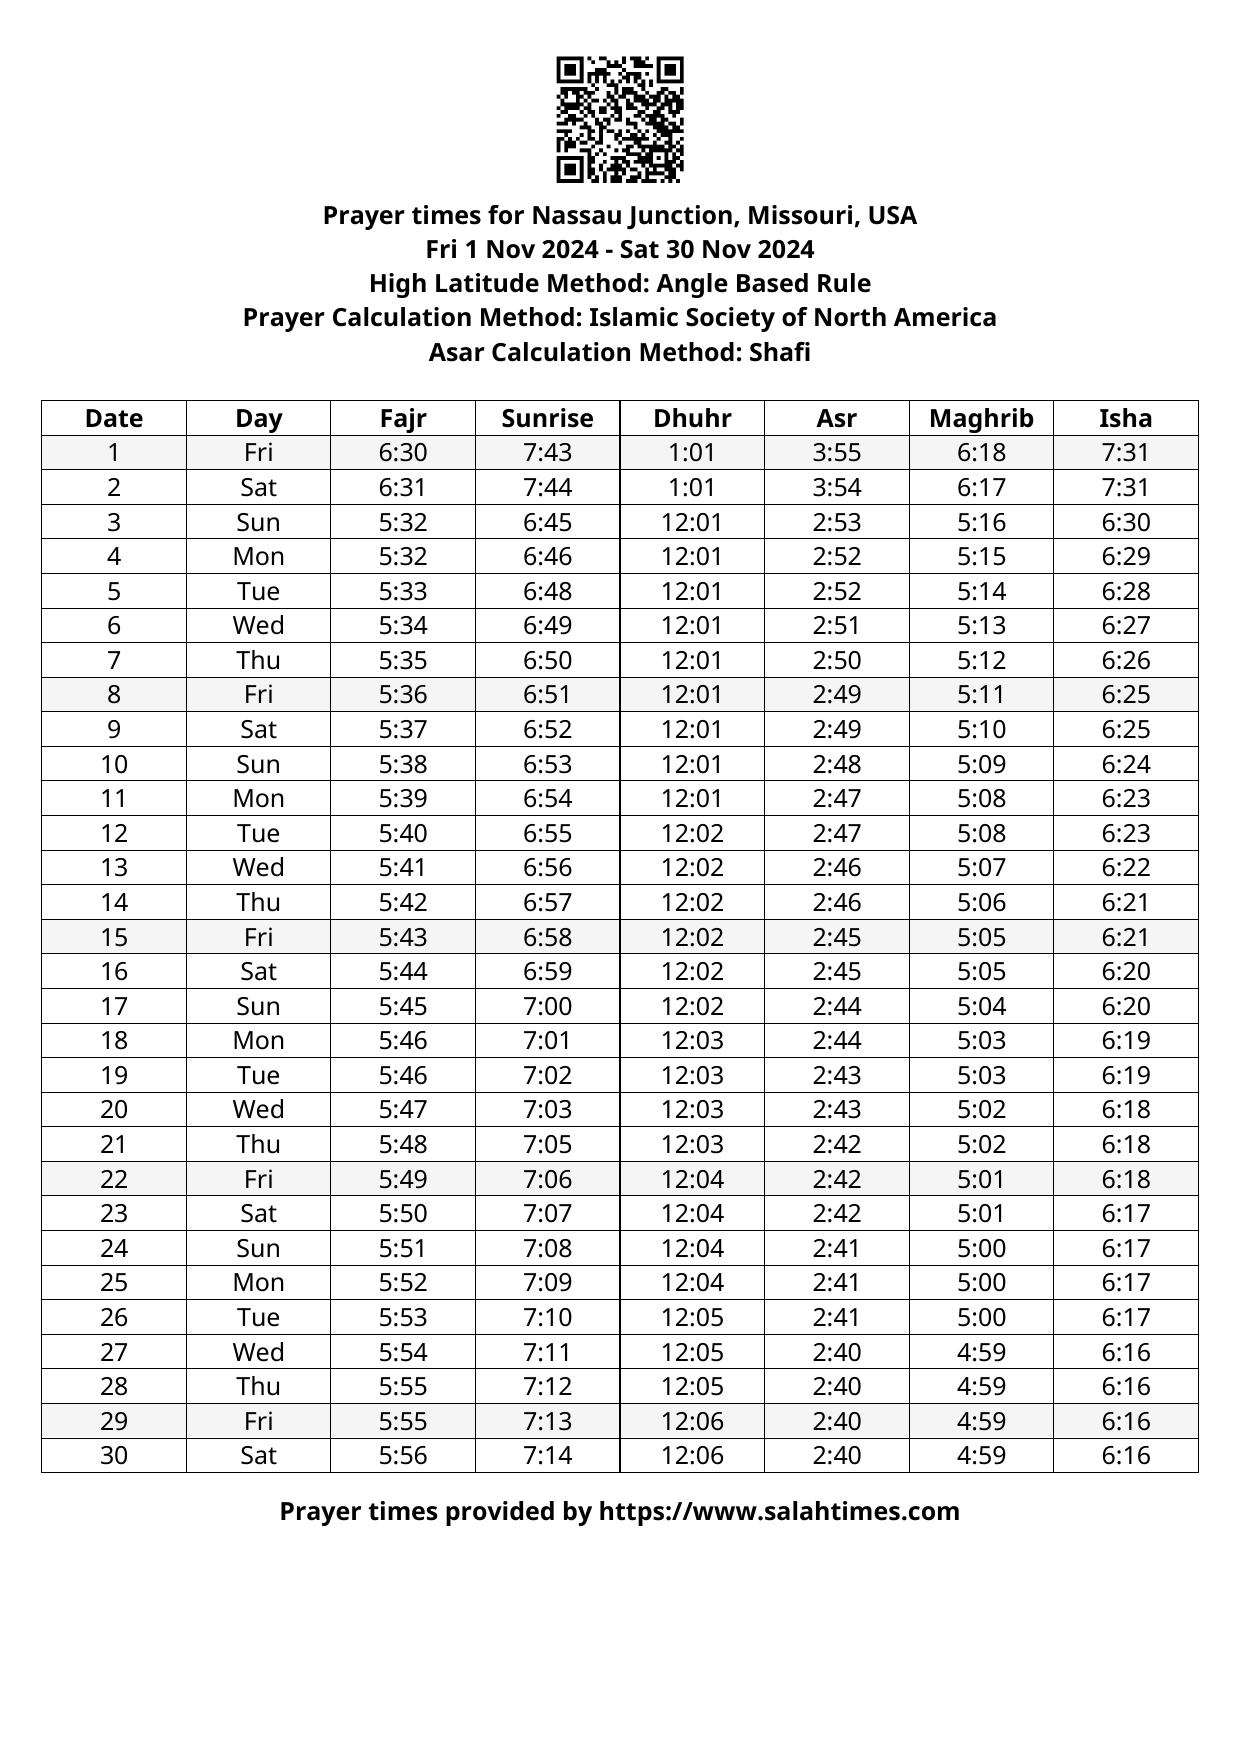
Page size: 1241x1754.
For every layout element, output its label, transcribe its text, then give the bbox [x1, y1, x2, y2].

table_cell 5:06 [910, 885, 1053, 919]
table_cell 2:43 [765, 1093, 909, 1126]
table_cell 6:17 [1054, 1231, 1198, 1264]
table_cell 6:19 [1054, 1024, 1198, 1057]
table_cell 13 [42, 851, 186, 884]
table_cell 6:50 [476, 643, 619, 677]
table_cell 5:04 [910, 989, 1053, 1022]
table_cell 6:17 [1054, 1266, 1198, 1299]
table_cell 6:56 [476, 851, 619, 884]
table_cell 12:05 [621, 1300, 764, 1334]
table_cell 6:55 [476, 816, 619, 849]
table_cell 6:18 [1054, 1162, 1198, 1195]
table_cell Sun [187, 989, 330, 1022]
table_cell 6:25 [1054, 712, 1198, 746]
table_cell 7:06 [476, 1162, 619, 1195]
table_cell 12 [42, 816, 186, 849]
table_cell Thu [187, 885, 330, 919]
table_cell 6:16 [1054, 1335, 1198, 1368]
table_cell 7:00 [476, 989, 619, 1022]
table_cell 12:04 [621, 1162, 764, 1195]
table_cell 6:16 [1054, 1404, 1198, 1437]
table_cell 5:39 [331, 781, 475, 815]
table_header Day [187, 401, 330, 434]
table_cell 2:52 [765, 574, 909, 607]
table_cell Sat [187, 954, 330, 988]
table_cell 2:44 [765, 1024, 909, 1057]
table_cell 6:16 [1054, 1369, 1198, 1403]
table_cell 6:54 [476, 781, 619, 815]
table_cell 6:24 [1054, 747, 1198, 780]
text Prayer Calculation Method: Islamic Society of North America [42, 300, 1198, 334]
table_cell 6:28 [1054, 574, 1198, 607]
table_cell 12:01 [621, 643, 764, 677]
table_header Asr [765, 401, 909, 434]
table_cell 12:04 [621, 1266, 764, 1299]
table_cell 2:40 [765, 1404, 909, 1437]
table_cell 6:30 [1054, 505, 1198, 538]
table_cell Mon [187, 539, 330, 573]
table_cell 2:47 [765, 816, 909, 849]
table_cell 5:45 [331, 989, 475, 1022]
table_cell 5:50 [331, 1196, 475, 1230]
table_cell 12:02 [621, 989, 764, 1022]
table_cell 5:07 [910, 851, 1053, 884]
table_cell 2:50 [765, 643, 909, 677]
table_cell 6:16 [1054, 1439, 1198, 1472]
table_cell 2:52 [765, 539, 909, 573]
table_cell Mon [187, 1266, 330, 1299]
table_cell 3:54 [765, 470, 909, 504]
table_header Isha [1054, 401, 1198, 434]
picture [542, 41, 699, 198]
table_cell 12:01 [621, 574, 764, 607]
table_cell 5:10 [910, 712, 1053, 746]
text High Latitude Method: Angle Based Rule [42, 266, 1198, 300]
table_cell 5:03 [910, 1058, 1053, 1092]
table_cell 11 [42, 781, 186, 815]
table_cell 5:43 [331, 920, 475, 953]
table_cell 5:08 [910, 781, 1053, 815]
table_cell 19 [42, 1058, 186, 1092]
table_cell 15 [42, 920, 186, 953]
table_cell 6:18 [1054, 1093, 1198, 1126]
text Asar Calculation Method: Shafi [42, 334, 1198, 368]
table_cell 12:05 [621, 1335, 764, 1368]
table_cell 30 [42, 1439, 186, 1472]
table_cell 12:03 [621, 1024, 764, 1057]
table_cell 6:17 [1054, 1196, 1198, 1230]
table_cell 5:36 [331, 678, 475, 711]
table_cell 5:05 [910, 954, 1053, 988]
table_cell 5:32 [331, 539, 475, 573]
table_cell 2:51 [765, 609, 909, 642]
table_cell Sat [187, 1439, 330, 1472]
table_cell 12:01 [621, 712, 764, 746]
table_cell 6 [42, 609, 186, 642]
table_cell 6:46 [476, 539, 619, 573]
table_cell Sat [187, 1196, 330, 1230]
table_cell 4:59 [910, 1439, 1053, 1472]
table_cell Fri [187, 678, 330, 711]
table_cell 12:01 [621, 539, 764, 573]
table_cell 5:37 [331, 712, 475, 746]
table_cell Tue [187, 1058, 330, 1092]
table_cell 6:23 [1054, 816, 1198, 849]
text Prayer times for Nassau Junction, Missouri, USA [42, 198, 1198, 232]
table_cell 5:40 [331, 816, 475, 849]
table_cell 5:05 [910, 920, 1053, 953]
table_cell Mon [187, 781, 330, 815]
table_cell 7:13 [476, 1404, 619, 1437]
table_cell 6:26 [1054, 643, 1198, 677]
table_cell 5:02 [910, 1127, 1053, 1161]
table_cell 2:45 [765, 954, 909, 988]
table_cell 2:48 [765, 747, 909, 780]
table_cell 5:11 [910, 678, 1053, 711]
text Fri 1 Nov 2024 - Sat 30 Nov 2024 [42, 232, 1198, 266]
table_cell 2:44 [765, 989, 909, 1022]
table_cell 6:58 [476, 920, 619, 953]
table_cell 2:41 [765, 1300, 909, 1334]
table_cell 5:53 [331, 1300, 475, 1334]
table_cell 5:47 [331, 1093, 475, 1126]
table_cell Tue [187, 574, 330, 607]
table_cell 6:18 [910, 436, 1053, 469]
table_cell 12:02 [621, 885, 764, 919]
table_cell 5:12 [910, 643, 1053, 677]
table_cell 5:16 [910, 505, 1053, 538]
table_cell 7:12 [476, 1369, 619, 1403]
table_cell 6:59 [476, 954, 619, 988]
table_cell 28 [42, 1369, 186, 1403]
table_cell Sun [187, 505, 330, 538]
table_cell 6:53 [476, 747, 619, 780]
table_cell 2:53 [765, 505, 909, 538]
table_cell 7 [42, 643, 186, 677]
table_cell 1 [42, 436, 186, 469]
table_cell 5:00 [910, 1300, 1053, 1334]
table_cell 12:01 [621, 609, 764, 642]
table_cell 5 [42, 574, 186, 607]
table_cell 2:41 [765, 1266, 909, 1299]
table_cell 12:06 [621, 1439, 764, 1472]
table_cell 5:51 [331, 1231, 475, 1264]
table_cell 7:31 [1054, 436, 1198, 469]
table_cell 5:42 [331, 885, 475, 919]
table_cell 5:48 [331, 1127, 475, 1161]
table_cell 21 [42, 1127, 186, 1161]
table_cell 12:01 [621, 505, 764, 538]
table_cell 9 [42, 712, 186, 746]
table_cell 7:44 [476, 470, 619, 504]
table_cell 7:43 [476, 436, 619, 469]
table_cell 12:01 [621, 781, 764, 815]
table_cell 2:40 [765, 1369, 909, 1403]
table_cell 12:06 [621, 1404, 764, 1437]
table_cell Wed [187, 609, 330, 642]
table_cell 2:42 [765, 1162, 909, 1195]
table_cell 5:00 [910, 1266, 1053, 1299]
table_cell 23 [42, 1196, 186, 1230]
table_cell Thu [187, 1127, 330, 1161]
table_cell 6:22 [1054, 851, 1198, 884]
table_cell Thu [187, 1369, 330, 1403]
table_cell 5:01 [910, 1162, 1053, 1195]
table_cell 2:41 [765, 1231, 909, 1264]
table_cell 6:48 [476, 574, 619, 607]
table_cell Fri [187, 1162, 330, 1195]
table_cell 2:40 [765, 1439, 909, 1472]
table_cell 5:14 [910, 574, 1053, 607]
table_cell 2 [42, 470, 186, 504]
table_cell 10 [42, 747, 186, 780]
table_cell 5:52 [331, 1266, 475, 1299]
table_cell 29 [42, 1404, 186, 1437]
table_cell 7:01 [476, 1024, 619, 1057]
table_cell 6:23 [1054, 781, 1198, 815]
table_header Maghrib [910, 401, 1053, 434]
table_cell 12:01 [621, 678, 764, 711]
table_cell 12:03 [621, 1058, 764, 1092]
table_cell 4:59 [910, 1404, 1053, 1437]
table_cell 5:15 [910, 539, 1053, 573]
table_cell 1:01 [621, 436, 764, 469]
table_cell 26 [42, 1300, 186, 1334]
table_cell Fri [187, 1404, 330, 1437]
table_header Dhuhr [621, 401, 764, 434]
table_cell Sun [187, 747, 330, 780]
table_cell 6:30 [331, 436, 475, 469]
table_cell 7:07 [476, 1196, 619, 1230]
table_cell 12:04 [621, 1231, 764, 1264]
table_cell 5:02 [910, 1093, 1053, 1126]
table_cell 6:49 [476, 609, 619, 642]
table_cell 7:11 [476, 1335, 619, 1368]
table_cell 5:32 [331, 505, 475, 538]
table_cell 2:46 [765, 885, 909, 919]
table_cell Wed [187, 1335, 330, 1368]
table_cell Tue [187, 816, 330, 849]
table_cell 6:21 [1054, 920, 1198, 953]
table_cell 6:57 [476, 885, 619, 919]
table_cell 12:02 [621, 954, 764, 988]
table_cell 6:29 [1054, 539, 1198, 573]
table_cell 5:38 [331, 747, 475, 780]
table_cell 5:41 [331, 851, 475, 884]
table_cell 2:45 [765, 920, 909, 953]
table_cell 4:59 [910, 1335, 1053, 1368]
table_cell 5:46 [331, 1058, 475, 1092]
table_cell Fri [187, 436, 330, 469]
table_cell 5:44 [331, 954, 475, 988]
table_cell 7:05 [476, 1127, 619, 1161]
table_cell 24 [42, 1231, 186, 1264]
table_cell 5:09 [910, 747, 1053, 780]
table_cell 2:40 [765, 1335, 909, 1368]
table_cell Sat [187, 712, 330, 746]
table_cell 6:21 [1054, 885, 1198, 919]
table_cell 7:03 [476, 1093, 619, 1126]
table_cell 12:05 [621, 1369, 764, 1403]
table_header Date [42, 401, 186, 434]
table_cell 7:14 [476, 1439, 619, 1472]
table_cell 25 [42, 1266, 186, 1299]
table_cell 8 [42, 678, 186, 711]
table_cell 5:08 [910, 816, 1053, 849]
table_cell Sat [187, 470, 330, 504]
table_cell 2:49 [765, 712, 909, 746]
table_cell 5:35 [331, 643, 475, 677]
table_cell 6:52 [476, 712, 619, 746]
table_cell 3 [42, 505, 186, 538]
table_cell 5:01 [910, 1196, 1053, 1230]
table_cell 7:08 [476, 1231, 619, 1264]
table_cell 2:43 [765, 1058, 909, 1092]
table_cell 12:02 [621, 851, 764, 884]
table_cell 3:55 [765, 436, 909, 469]
table_cell Sun [187, 1231, 330, 1264]
table_cell 6:19 [1054, 1058, 1198, 1092]
table_cell 7:02 [476, 1058, 619, 1092]
table_cell 6:27 [1054, 609, 1198, 642]
table_cell 7:09 [476, 1266, 619, 1299]
table_cell Mon [187, 1024, 330, 1057]
table_cell 18 [42, 1024, 186, 1057]
table_cell 2:46 [765, 851, 909, 884]
table_cell 5:46 [331, 1024, 475, 1057]
table_cell 5:13 [910, 609, 1053, 642]
table_cell 22 [42, 1162, 186, 1195]
table_cell 2:49 [765, 678, 909, 711]
table_cell 4 [42, 539, 186, 573]
table_cell 5:55 [331, 1404, 475, 1437]
table_cell 1:01 [621, 470, 764, 504]
table_cell 5:34 [331, 609, 475, 642]
table_cell 12:02 [621, 816, 764, 849]
table_cell Wed [187, 851, 330, 884]
table_cell 6:20 [1054, 954, 1198, 988]
table_cell Wed [187, 1093, 330, 1126]
table_cell 6:25 [1054, 678, 1198, 711]
table_header Sunrise [476, 401, 619, 434]
table_cell 6:51 [476, 678, 619, 711]
table_cell 5:55 [331, 1369, 475, 1403]
table_cell 12:02 [621, 920, 764, 953]
table_cell 27 [42, 1335, 186, 1368]
table_cell Fri [187, 920, 330, 953]
table_cell 6:45 [476, 505, 619, 538]
table_cell 6:31 [331, 470, 475, 504]
table_header Fajr [331, 401, 475, 434]
table_cell 5:33 [331, 574, 475, 607]
table_cell 5:00 [910, 1231, 1053, 1264]
table_cell 7:31 [1054, 470, 1198, 504]
table_cell 16 [42, 954, 186, 988]
table_cell 6:17 [910, 470, 1053, 504]
table_cell 4:59 [910, 1369, 1053, 1403]
table_cell Tue [187, 1300, 330, 1334]
table_cell 12:03 [621, 1093, 764, 1126]
table_cell 14 [42, 885, 186, 919]
table_cell 17 [42, 989, 186, 1022]
table_cell 12:01 [621, 747, 764, 780]
table_cell 12:03 [621, 1127, 764, 1161]
table_cell 5:49 [331, 1162, 475, 1195]
table_cell 2:42 [765, 1196, 909, 1230]
table_cell 6:17 [1054, 1300, 1198, 1334]
table_cell 2:47 [765, 781, 909, 815]
table_cell 6:20 [1054, 989, 1198, 1022]
table_cell 7:10 [476, 1300, 619, 1334]
table_cell Thu [187, 643, 330, 677]
table_cell 5:54 [331, 1335, 475, 1368]
table_cell 2:42 [765, 1127, 909, 1161]
table_cell 12:04 [621, 1196, 764, 1230]
text Prayer times provided by https://www.salahtimes.com [42, 1494, 1198, 1528]
table_cell 5:56 [331, 1439, 475, 1472]
table_cell 5:03 [910, 1024, 1053, 1057]
table_cell 6:18 [1054, 1127, 1198, 1161]
table_cell 20 [42, 1093, 186, 1126]
